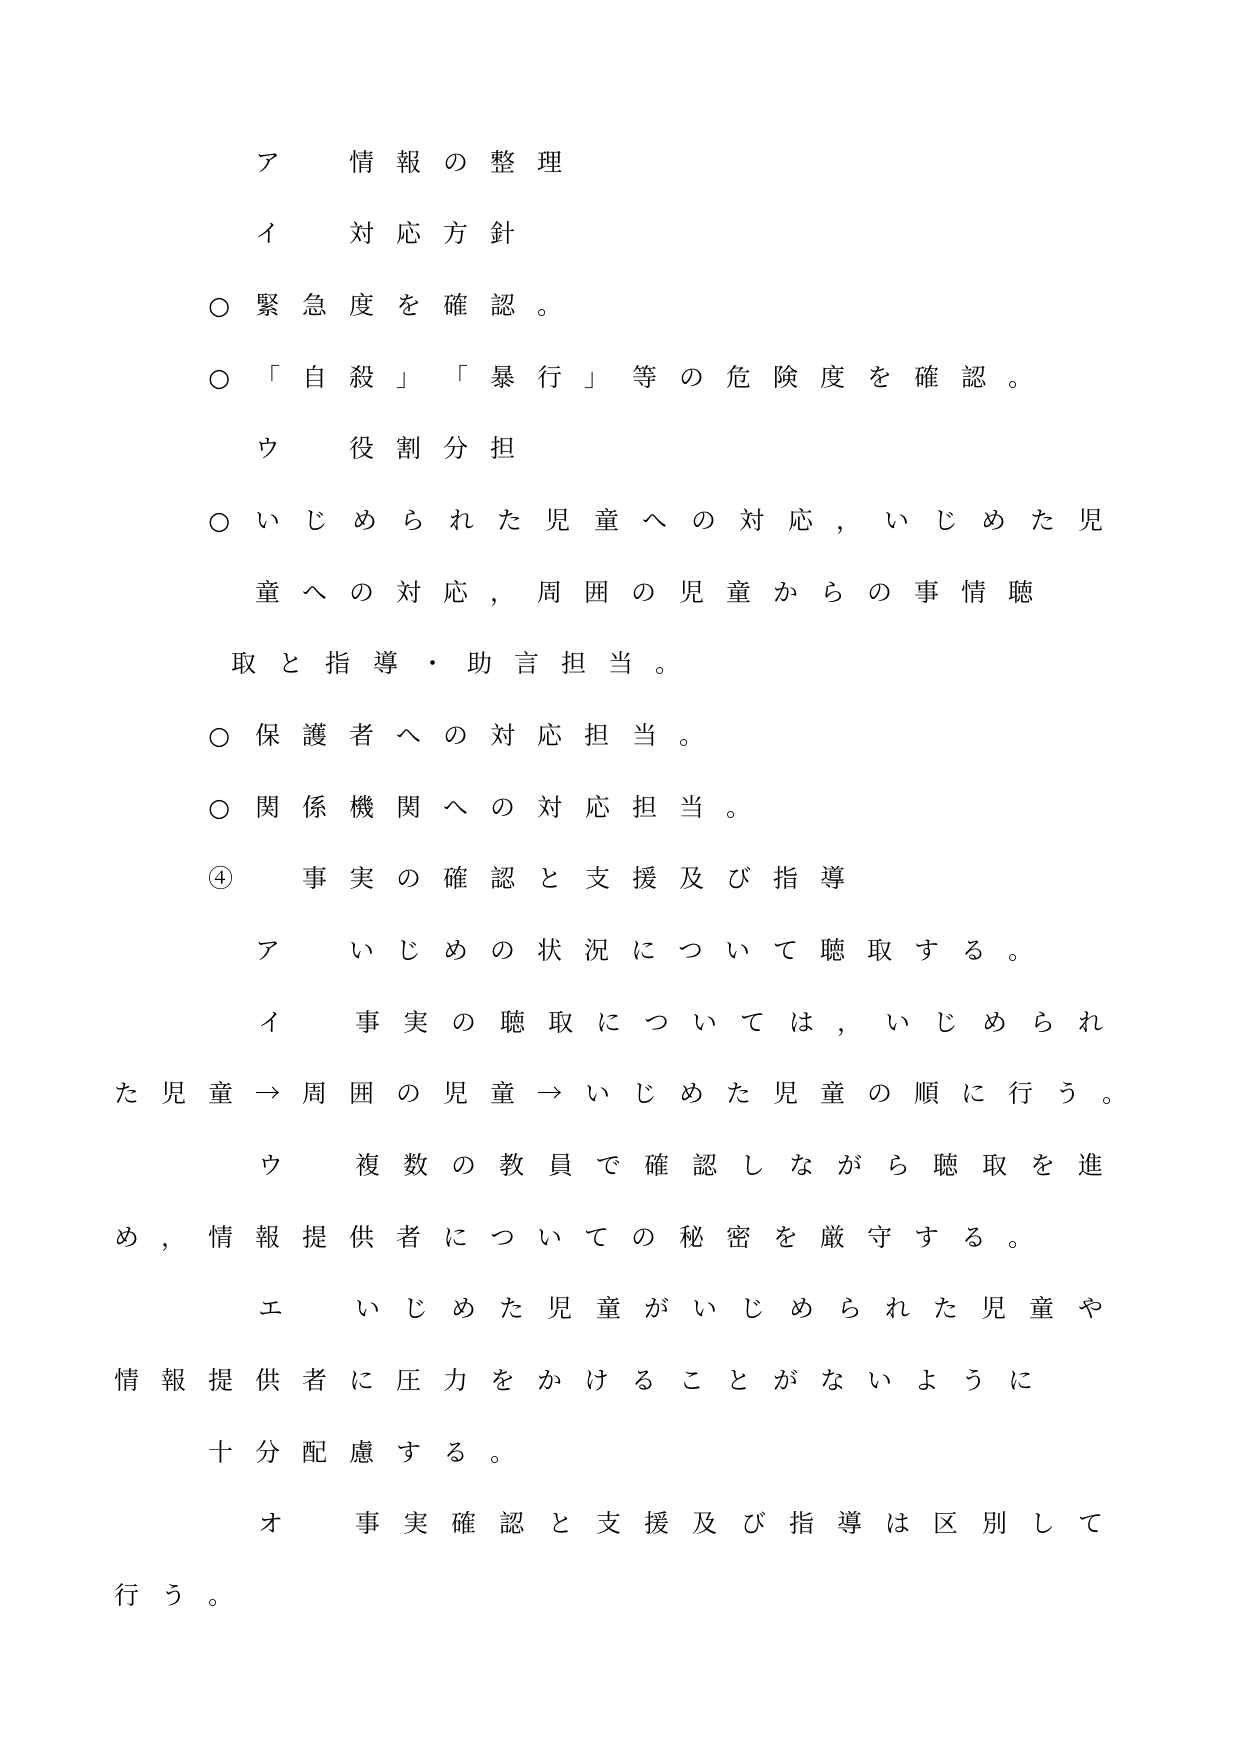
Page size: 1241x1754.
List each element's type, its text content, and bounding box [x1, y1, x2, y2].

text イ 事実の聴取については，いじめられた児童→周囲の児童→いじめた児童の順に行う。 [114, 984, 1126, 1128]
text ア 情報の整理 [114, 124, 1126, 196]
text エ いじめた児童がいじめられた児童や情報提供者に圧力をかけることがないように [114, 1271, 1126, 1414]
text 十分配慮する。 [114, 1414, 1126, 1486]
list 保護者への対応担当。 [208, 698, 1126, 769]
list 関係機関への対応担当。 [208, 769, 1126, 841]
text 取と指導・助言担当。 [114, 626, 1126, 698]
list 緊急度を確認。 [208, 268, 1126, 339]
list いじめられた児童への対応，いじめた児童への対応，周囲の児童からの事情聴 [208, 483, 1126, 626]
text ウ 複数の教員で確認しながら聴取を進め，情報提供者についての秘密を厳守する。 [114, 1128, 1126, 1271]
text イ 対応方針 [114, 196, 1126, 268]
list 「自殺」「暴行」等の危険度を確認。 [208, 339, 1126, 411]
text ④ 事実の確認と支援及び指導 [114, 841, 1126, 913]
text ア いじめの状況について聴取する。 [114, 913, 1126, 984]
text オ 事実確認と支援及び指導は区別して行う。 [114, 1486, 1126, 1629]
text ウ 役割分担 [114, 411, 1126, 483]
